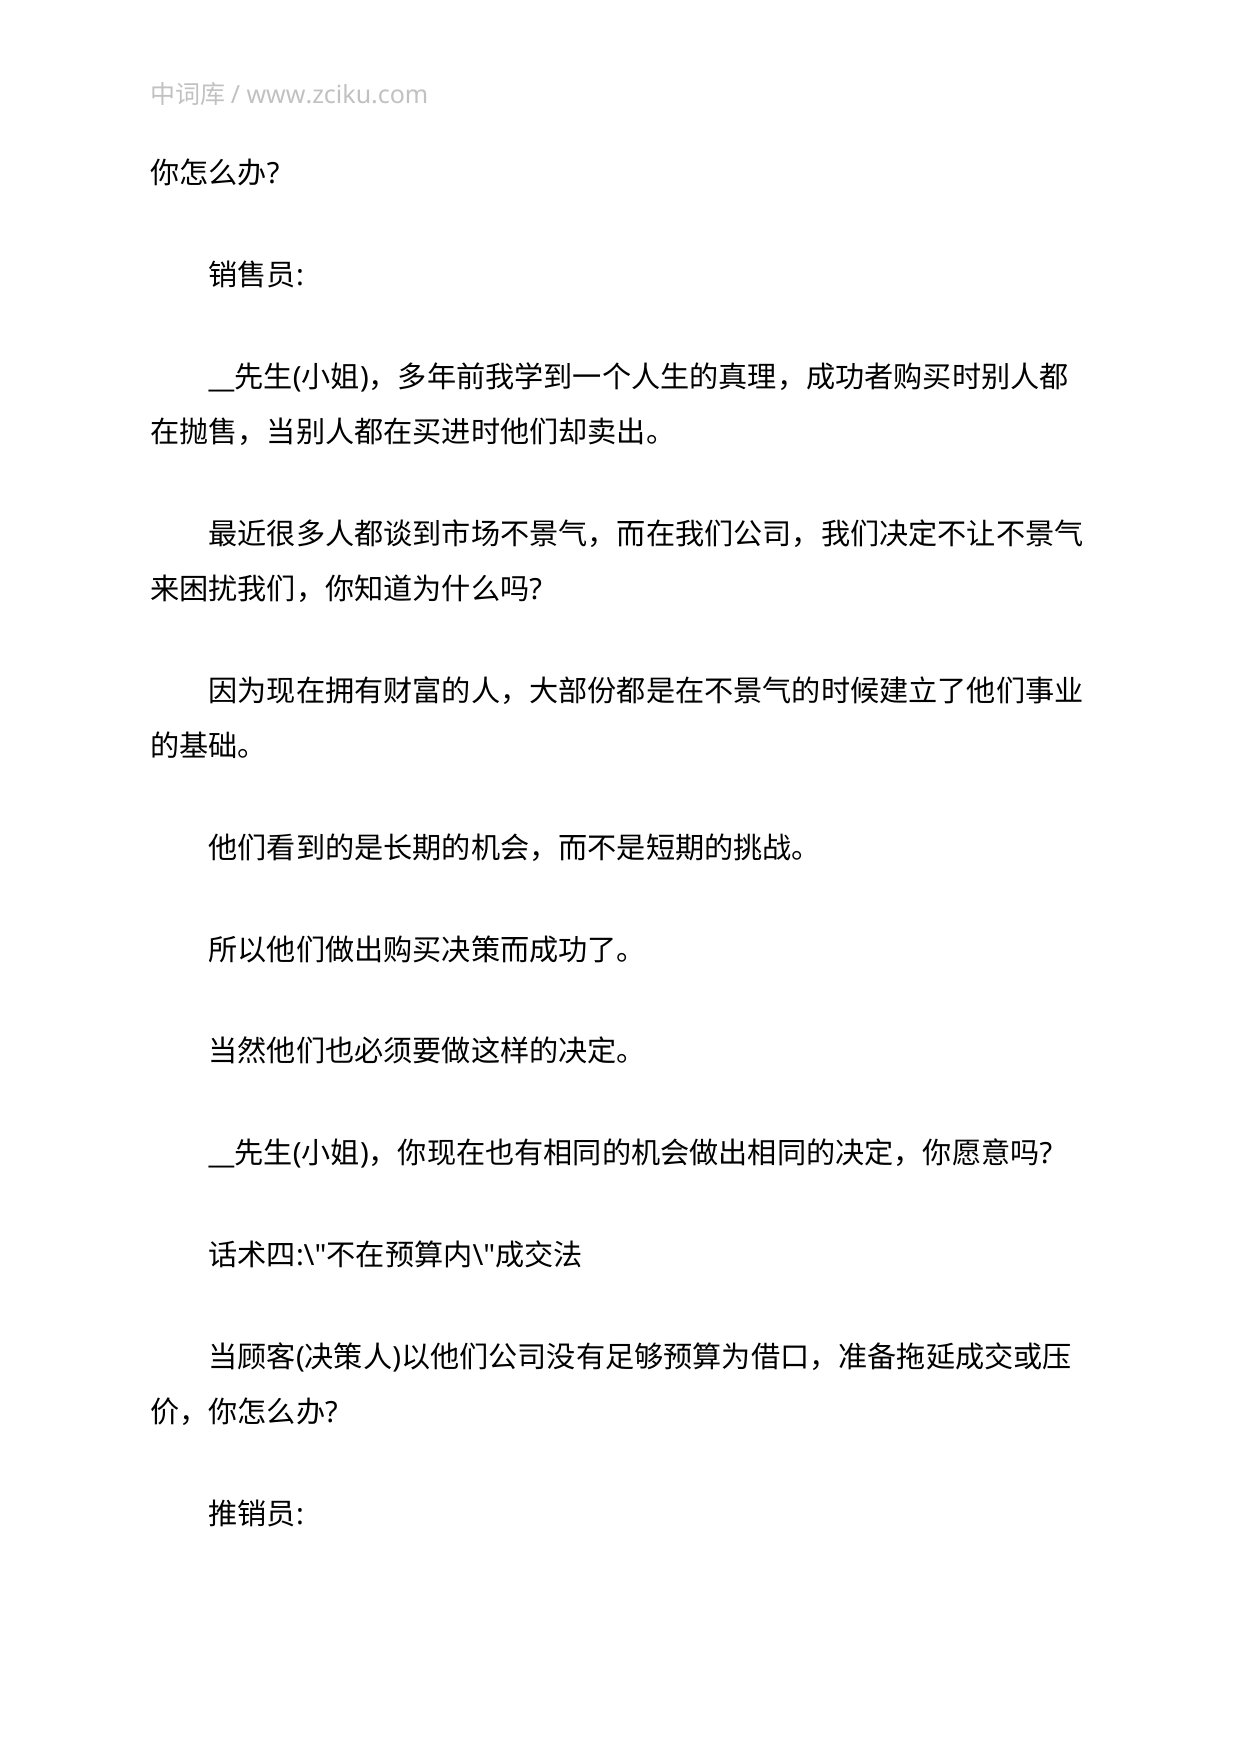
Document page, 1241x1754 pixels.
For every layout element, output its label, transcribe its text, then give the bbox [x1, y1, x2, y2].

text 销售员: [150, 252, 1090, 294]
text 最近很多人都谈到市场不景气，而在我们公司，我们决定不让不景气来困扰我们，你知道为什么吗? [150, 511, 1090, 608]
text 因为现在拥有财富的人，大部份都是在不景气的时候建立了他们事业的基础。 [150, 668, 1090, 765]
text 他们看到的是长期的机会，而不是短期的挑战。 [150, 824, 1090, 867]
text 话术四:\"不在预算内\"成交法 [150, 1232, 1090, 1274]
text 当然他们也必须要做这样的决定。 [150, 1028, 1090, 1070]
text 当顾客(决策人)以他们公司没有足够预算为借口，准备拖延成交或压价，你怎么办? [150, 1333, 1090, 1431]
text __先生(小姐)，多年前我学到一个人生的真理，成功者购买时别人都在抛售，当别人都在买进时他们却卖出。 [150, 354, 1090, 451]
text __先生(小姐)，你现在也有相同的机会做出相同的决定，你愿意吗? [150, 1129, 1090, 1172]
text 所以他们做出购买决策而成功了。 [150, 926, 1090, 968]
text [150, 150, 1090, 192]
text 推销员: [150, 1491, 1090, 1533]
